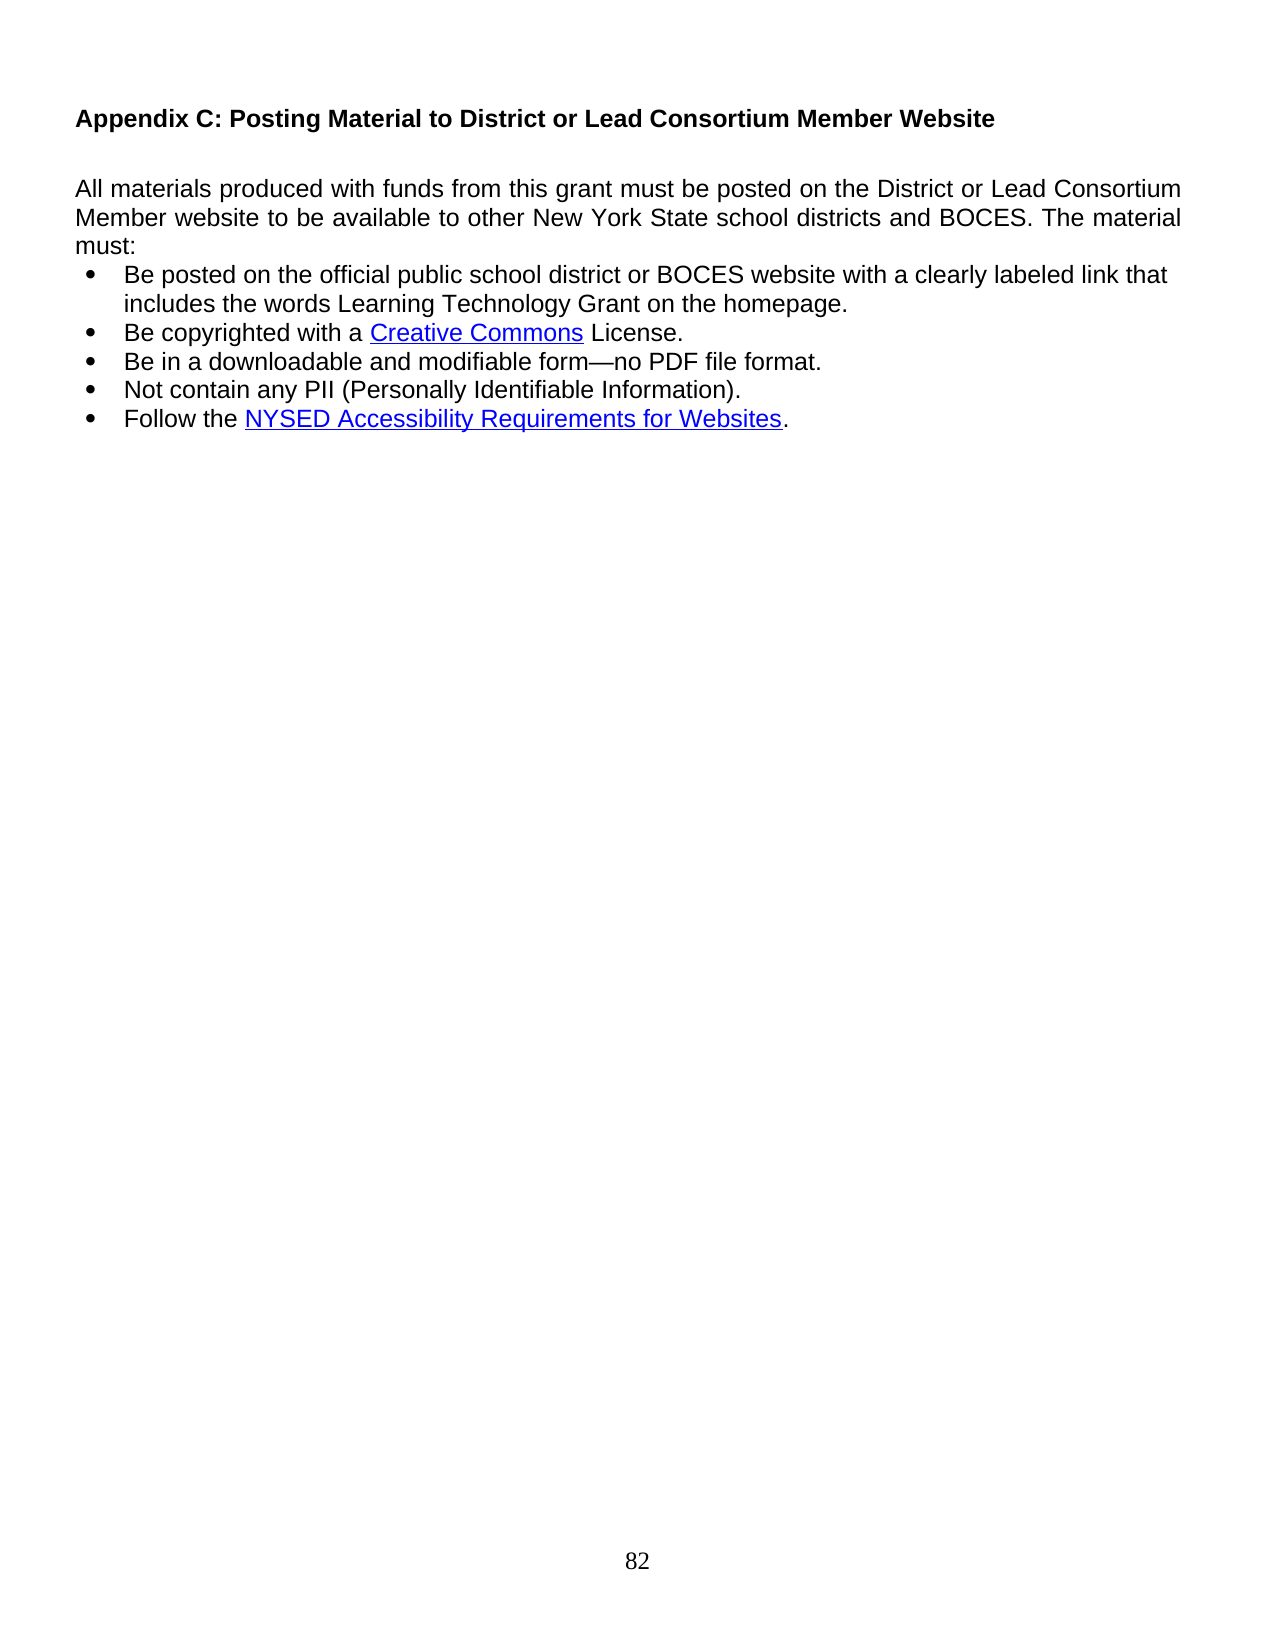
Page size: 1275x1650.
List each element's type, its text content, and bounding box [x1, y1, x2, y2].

list Follow the NYSED Accessibility Requirements for Websites. [86, 404, 1183, 433]
list Be posted on the official public school district or BOCES website with a clearly labeled link that includes the words Learning Technology Grant on the homepage. [86, 260, 1183, 318]
text All materials produced with funds from this grant must be posted on the District or Lead Consortium Member website to be available to other New York State school districts and BOCES. The material must: [75, 174, 1183, 260]
subtitle Appendix C: Posting Material to District or Lead Consortium Member Website [75, 104, 1200, 132]
list Be copyrighted with a Creative Commons License. [86, 318, 1183, 346]
list Not contain any PII (Personally Identifiable Information). [86, 375, 1183, 404]
list Be in a downloadable and modifiable form—no PDF file format. [86, 346, 1183, 375]
